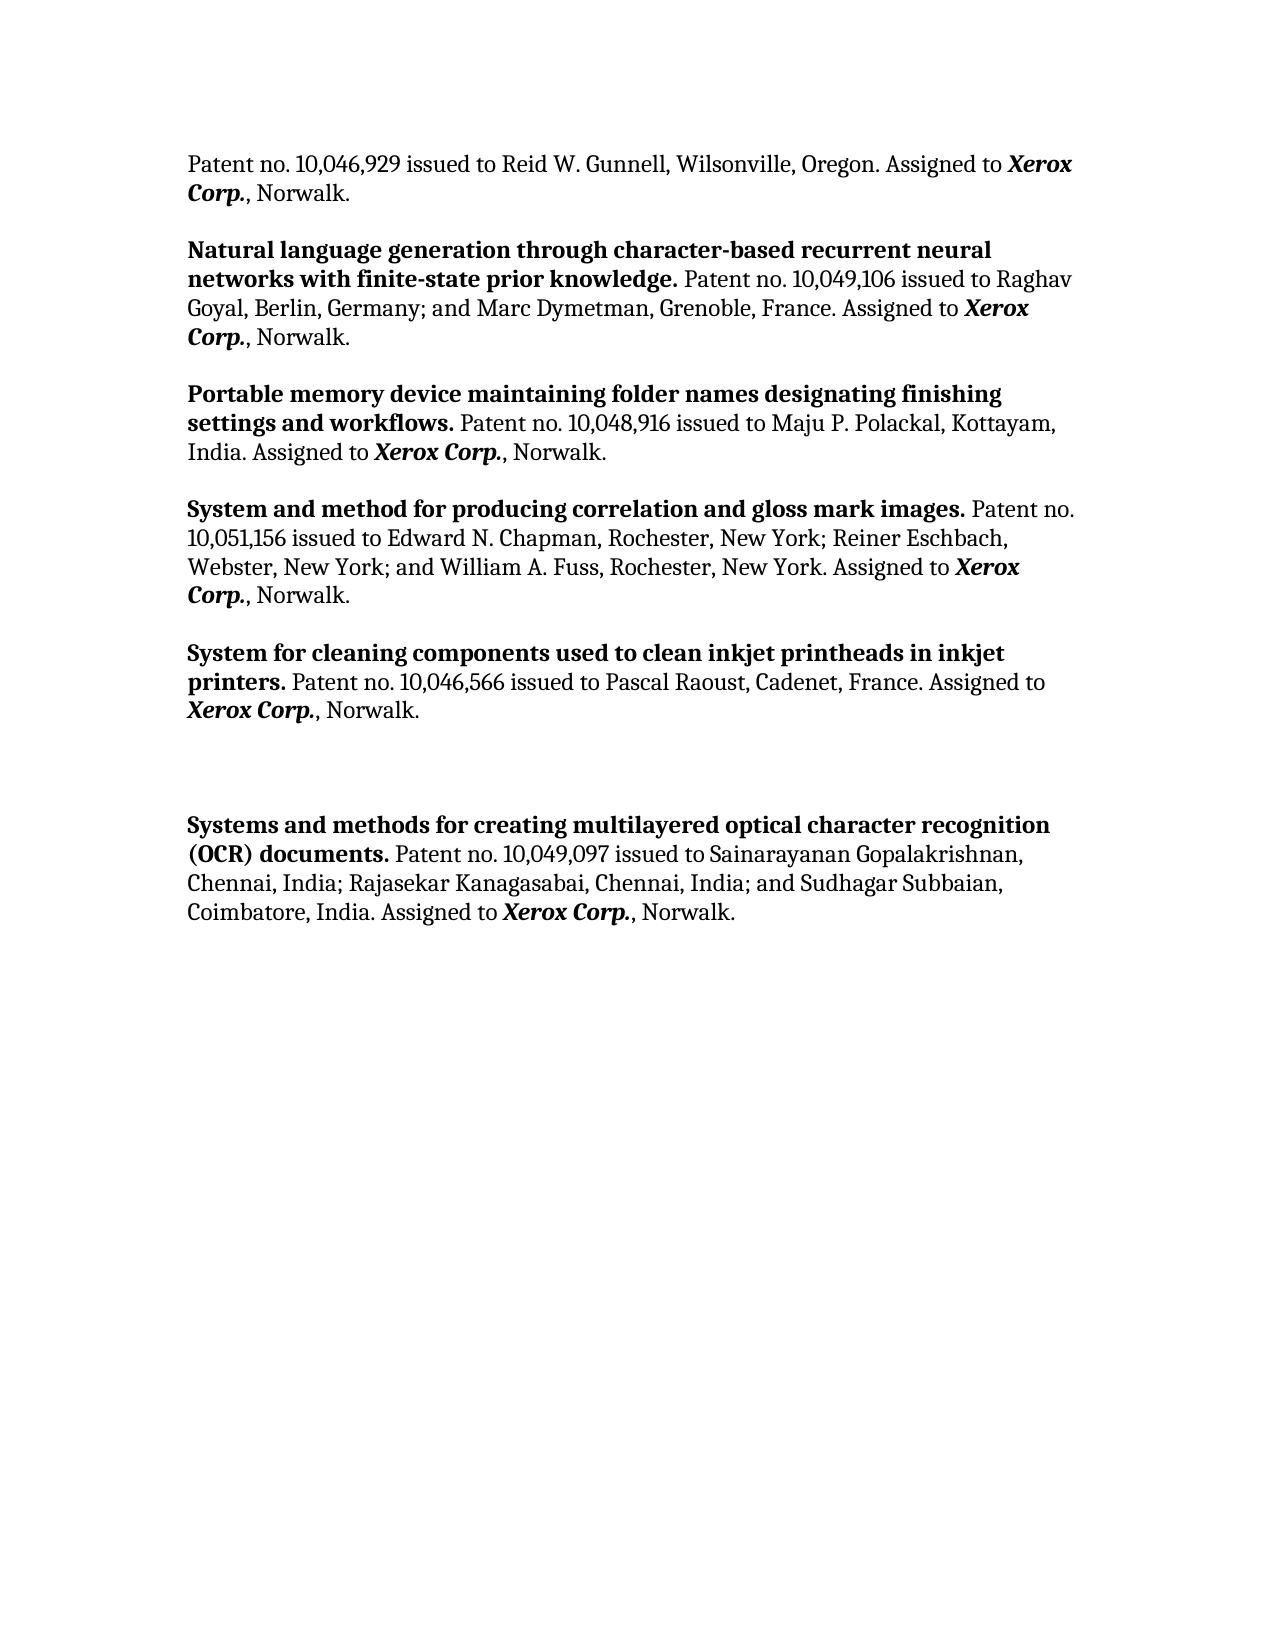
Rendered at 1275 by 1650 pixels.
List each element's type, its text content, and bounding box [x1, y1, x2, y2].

text System and method for producing correlation and gloss mark images. Patent no. 10,051,156 issued to Edward N. Chapman, Rochester, New York; Reiner Eschbach, Webster, New York; and William A. Fuss, Rochester, New York. Assigned to Xerox Corp., Norwalk. [187, 495, 1087, 610]
text Natural language generation through character-based recurrent neural networks with finite-state prior knowledge. Patent no. 10,049,106 issued to Raghav Goyal, Berlin, Germany; and Marc Dymetman, Grenoble, France. Assigned to Xerox Corp., Norwalk. [187, 236, 1087, 351]
text System for cleaning components used to clean inkjet printheads in inkjet printers. Patent no. 10,046,566 issued to Pascal Raoust, Cadenet, France. Assigned to Xerox Corp., Norwalk. [187, 639, 1087, 725]
text Systems and methods for creating multilayered optical character recognition (OCR) documents. Patent no. 10,049,097 issued to Sainarayanan Gopalakrishnan, Chennai, India; Rajasekar Kanagasabai, Chennai, India; and Sudhagar Subbaian, Coimbatore, India. Assigned to Xerox Corp., Norwalk. [187, 811, 1087, 926]
text Portable memory device maintaining folder names designating finishing settings and workflows. Patent no. 10,048,916 issued to Maju P. Polackal, Kottayam, India. Assigned to Xerox Corp., Norwalk. [187, 380, 1087, 466]
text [187, 150, 1087, 207]
